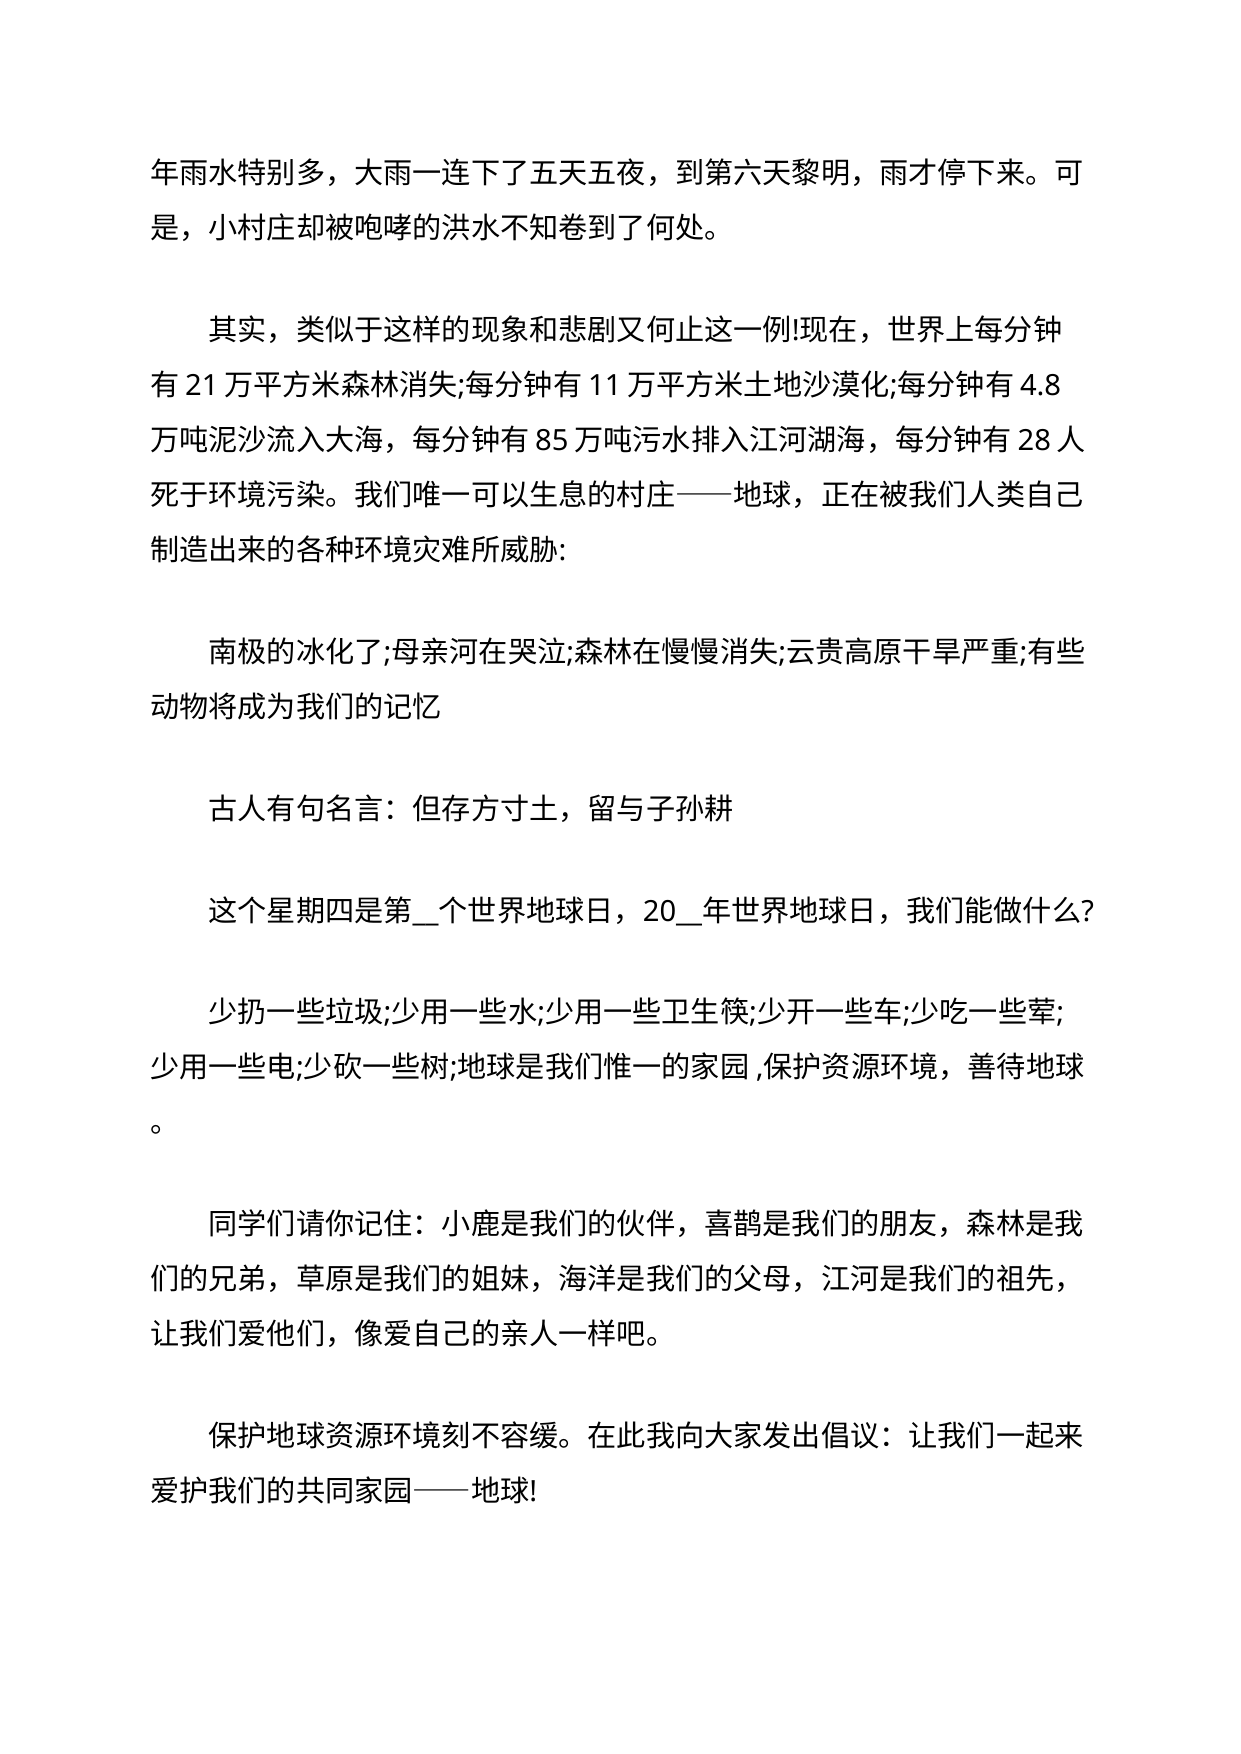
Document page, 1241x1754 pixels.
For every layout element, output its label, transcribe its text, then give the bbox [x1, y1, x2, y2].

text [150, 150, 1090, 247]
text 古人有句名言：但存方寸土，留与子孙耕 [150, 785, 1090, 828]
text 同学们请你记住：小鹿是我们的伙伴，喜鹊是我们的朋友，森林是我们的兄弟，草原是我们的姐妹，海洋是我们的父母，江河是我们的祖先，让我们爱他们，像爱自己的亲人一样吧。 [150, 1201, 1090, 1353]
text 南极的冰化了;母亲河在哭泣;森林在慢慢消失;云贵高原干旱严重;有些动物将成为我们的记忆 [150, 628, 1090, 726]
text 保护地球资源环境刻不容缓。在此我向大家发出倡议：让我们一起来爱护我们的共同家园——地球! [150, 1412, 1090, 1510]
text 这个星期四是第__个世界地球日，20__年世界地球日，我们能做什么? [150, 887, 1090, 929]
text 少扔一些垃圾;少用一些水;少用一些卫生筷;少开一些车;少吃一些荤;少用一些电;少砍一些树;地球是我们惟一的家园 ,保护资源环境，善待地球 。 [150, 989, 1090, 1141]
text 其实，类似于这样的现象和悲剧又何止这一例!现在，世界上每分钟有21万平方米森林消失;每分钟有11万平方米土地沙漠化;每分钟有4.8万吨泥沙流入大海，每分钟有85万吨污水排入江河湖海，每分钟有28人死于环境污染。我们唯一可以生息的村庄——地球，正在被我们人类自己制造出来的各种环境灾难所威胁: [150, 307, 1090, 569]
